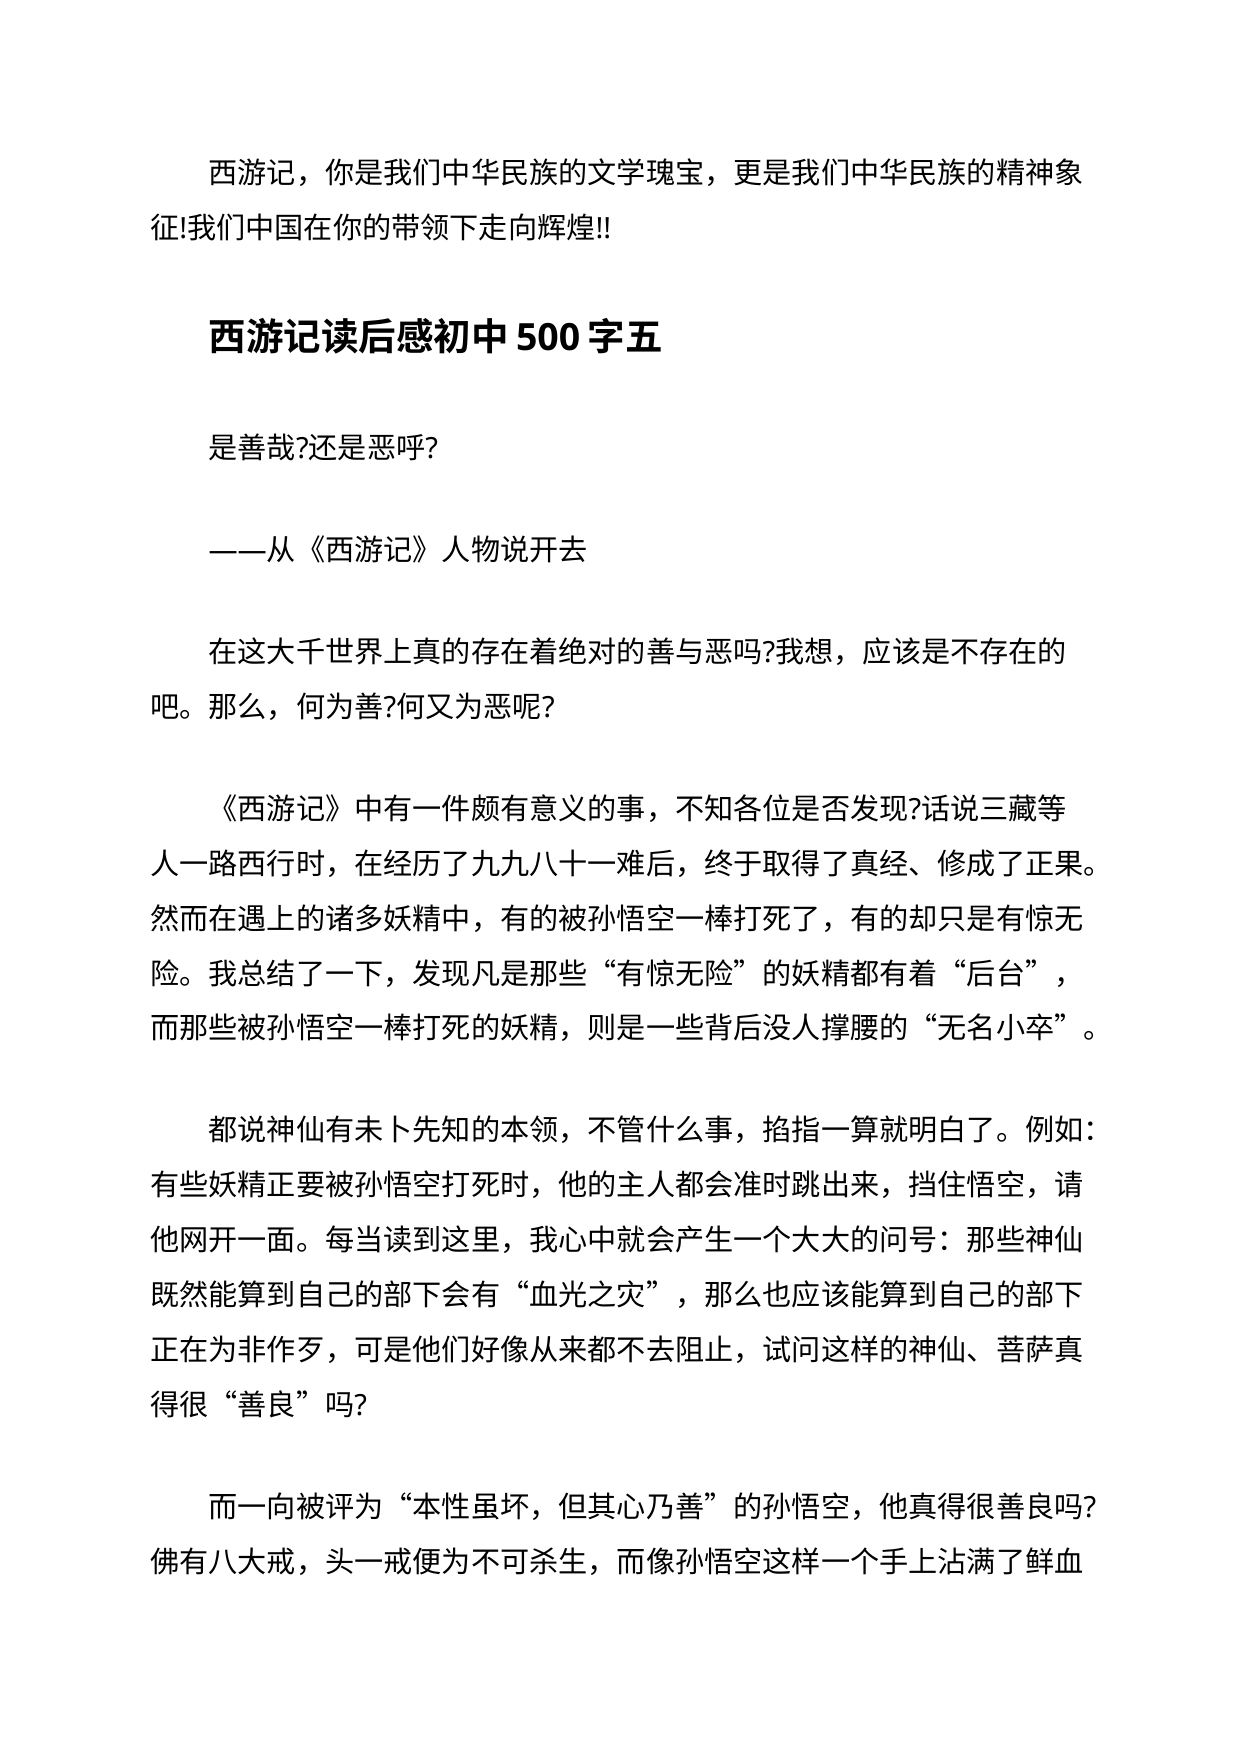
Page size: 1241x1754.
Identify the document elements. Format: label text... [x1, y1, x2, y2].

text 《西游记》中有一件颇有意义的事，不知各位是否发现?话说三藏等人一路西行时，在经历了九九八十一难后，终于取得了真经、修成了正果。然而在遇上的诸多妖精中，有的被孙悟空一棒打死了，有的却只是有惊无险。我总结了一下，发现凡是那些“有惊无险”的妖精都有着“后台”，而那些被孙悟空一棒打死的妖精，则是一些背后没人撑腰的“无名小卒”。 [150, 785, 1090, 1047]
text 都说神仙有未卜先知的本领，不管什么事，掐指一算就明白了。例如：有些妖精正要被孙悟空打死时，他的主人都会准时跳出来，挡住悟空，请他网开一面。每当读到这里，我心中就会产生一个大大的问号：那些神仙既然能算到自己的部下会有“血光之灾”，那么也应该能算到自己的部下正在为非作歹，可是他们好像从来都不去阻止，试问这样的神仙、菩萨真得很“善良”吗? [150, 1107, 1090, 1424]
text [150, 1483, 1090, 1581]
text ——从《西游记》人物说开去 [150, 526, 1090, 569]
text 西游记，你是我们中华民族的文学瑰宝，更是我们中华民族的精神象征!我们中国在你的带领下走向辉煌!! [150, 150, 1090, 247]
text 西游记读后感初中500字五 [150, 307, 1090, 361]
text 是善哉?还是恶呼? [150, 424, 1090, 467]
text 在这大千世界上真的存在着绝对的善与恶吗?我想，应该是不存在的吧。那么，何为善?何又为恶呢? [150, 628, 1090, 726]
